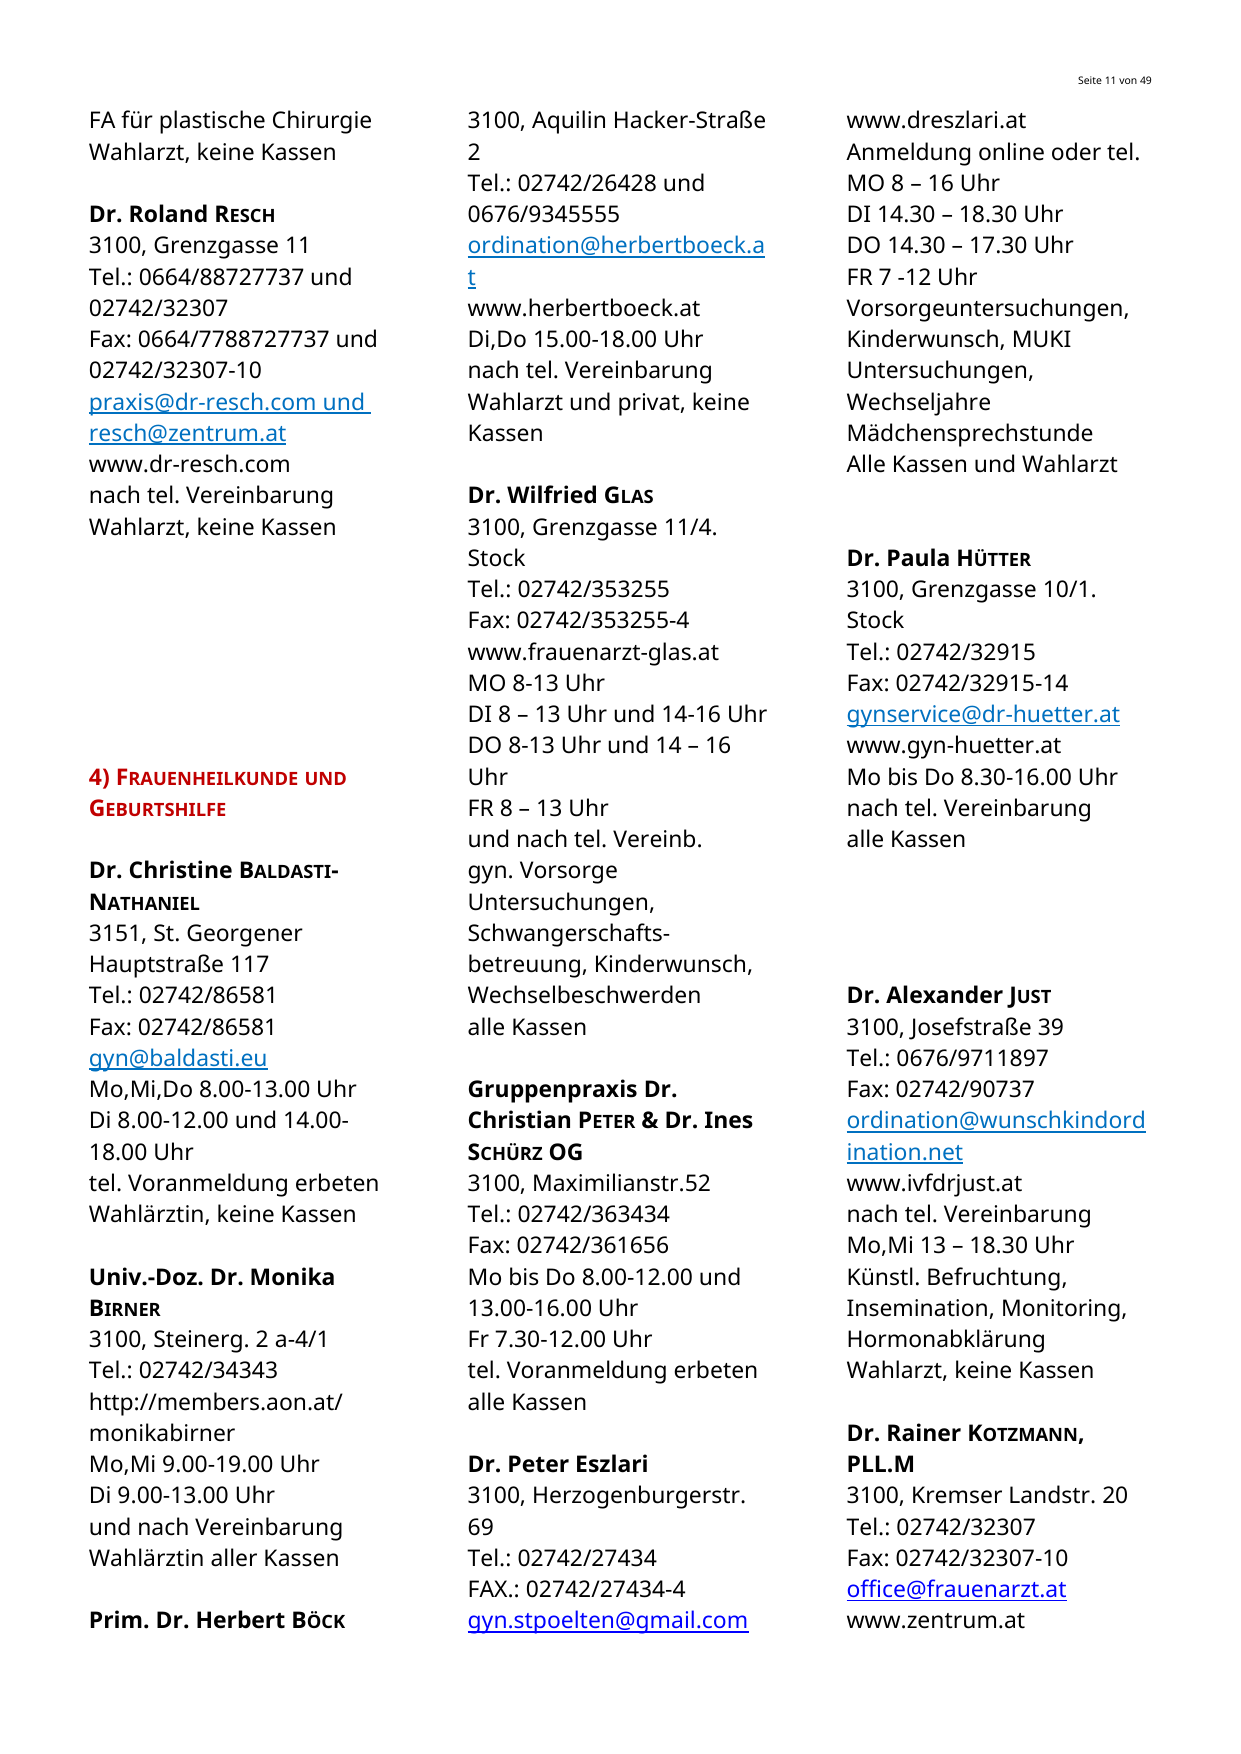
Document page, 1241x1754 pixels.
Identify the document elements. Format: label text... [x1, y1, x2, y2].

text DI 8 – 13 Uhr und 14-16 Uhr [467, 698, 773, 729]
text 3100, Steinerg. 2 a-4/1 [89, 1323, 394, 1354]
text Fax: 02742/86581 [89, 1011, 394, 1042]
text Fr 7.30-12.00 Uhr [467, 1323, 773, 1354]
text alle Kassen [846, 823, 1152, 854]
text MO 8 – 16 Uhr [846, 167, 1152, 198]
text nach tel. Vereinbarung [89, 479, 394, 511]
text und nach tel. Vereinb. [467, 823, 773, 854]
text 3151, St. Georgener Hauptstraße 117 [89, 917, 394, 979]
text FR 8 – 13 Uhr [467, 792, 773, 823]
text Wahlarzt, keine Kassen [89, 136, 394, 167]
text Tel.: 0664/88727737 und 02742/32307 [89, 261, 394, 323]
text Di,Do 15.00-18.00 Uhr [467, 323, 773, 354]
text Di 8.00-12.00 und 14.00-18.00 Uhr [89, 1104, 394, 1167]
text Dr. Paula Hütter [846, 542, 1152, 573]
text Fax: 0664/7788727737 und 02742/32307-10 [89, 323, 394, 386]
text Dr. Roland Resch [89, 198, 394, 229]
text 3100, Kremser Landstr. 20 [846, 1479, 1152, 1511]
text DI 14.30 – 18.30 Uhr [846, 198, 1152, 229]
text Fax: 02742/90737 [846, 1073, 1152, 1104]
text www.dreszlari.at [846, 104, 1152, 136]
text Tel.: 0676/9711897 [846, 1042, 1152, 1073]
text 4) Frauenheilkunde und Geburtshilfe [89, 761, 394, 823]
text Tel.: 02742/26428 und 0676/9345555 [467, 167, 773, 229]
text FR 7 -12 Uhr [846, 261, 1152, 292]
text Mo,Mi 9.00-19.00 Uhr [89, 1448, 394, 1479]
text Tel.: 02742/34343 [89, 1354, 394, 1386]
text gyn.stpoelten@gmail.com [467, 1604, 773, 1636]
text Wahlarzt und privat, keine Kassen [467, 386, 773, 448]
text Univ.-Doz. Dr. Monika Birner [89, 1261, 394, 1323]
text Tel.: 02742/27434 [467, 1542, 773, 1573]
text office@frauenarzt.at [846, 1573, 1152, 1604]
text Tel.: 02742/363434 [467, 1198, 773, 1229]
text Wahlarzt, keine Kassen [89, 511, 394, 542]
text Tel.: 02742/86581 [89, 979, 394, 1011]
text Wahlärztin, keine Kassen [89, 1198, 394, 1229]
text ordination@herbertboeck.at [467, 229, 773, 292]
text Mo bis Do 8.30-16.00 Uhr [846, 761, 1152, 792]
text www.herbertboeck.at [467, 292, 773, 323]
text www.gyn-huetter.at [846, 729, 1152, 761]
text praxis@dr-resch.com und resch@zentrum.at [89, 386, 394, 448]
text tel. Voranmeldung erbeten [89, 1167, 394, 1198]
text Fax: 02742/32307-10 [846, 1542, 1152, 1573]
text Dr. Rainer Kotzmann, PLL.M [846, 1417, 1152, 1479]
text Wahlarzt, keine Kassen [846, 1354, 1152, 1386]
text ordination@wunschkindordination.net [846, 1104, 1152, 1167]
text nach tel. Vereinbarung [846, 792, 1152, 823]
text und nach Vereinbarung [89, 1511, 394, 1542]
text 3100, Grenzgasse 11/4. Stock [467, 511, 773, 573]
text Mo,Mi,Do 8.00-13.00 Uhr [89, 1073, 394, 1104]
text www.frauenarzt-glas.at [467, 636, 773, 667]
text http://members.aon.at/monikabirner [89, 1386, 394, 1448]
text Anmeldung online oder tel. [846, 136, 1152, 167]
text Künstl. Befruchtung, Insemination, Monitoring, Hormonabklärung [846, 1261, 1152, 1354]
text Dr. Peter Eszlari [467, 1448, 773, 1479]
text alle Kassen [467, 1386, 773, 1417]
text gyn@baldasti.eu [89, 1042, 394, 1073]
text nach tel. Vereinbarung [846, 1198, 1152, 1229]
text Mädchensprechstunde [846, 417, 1152, 448]
text nach tel. Vereinbarung [467, 354, 773, 386]
text tel. Voranmeldung erbeten [467, 1354, 773, 1386]
text 13.00-16.00 Uhr [467, 1292, 773, 1323]
text Dr. Wilfried Glas [467, 479, 773, 511]
text 3100, Aquilin Hacker-Straße 2 [467, 104, 773, 167]
text Tel.: 02742/353255 [467, 573, 773, 604]
text DO 14.30 – 17.30 Uhr [846, 229, 1152, 261]
text Tel.: 02742/32915 [846, 636, 1152, 667]
text 3100, Herzogenburgerstr. 69 [467, 1479, 773, 1542]
text Mo bis Do 8.00-12.00 und [467, 1261, 773, 1292]
text gyn. Vorsorge Untersuchungen, Schwangerschafts-betreuung, Kinderwunsch, Wechselbeschwerden [467, 854, 773, 1011]
text 3100, Grenzgasse 11 [89, 229, 394, 261]
text Prim. Dr. Herbert Böck [89, 1604, 394, 1636]
text DO 8-13 Uhr und 14 – 16 Uhr [467, 729, 773, 792]
text alle Kassen [467, 1011, 773, 1042]
text Gruppenpraxis Dr. Christian Peter & Dr. Ines Schürz OG [467, 1073, 773, 1167]
text Mo,Mi 13 – 18.30 Uhr [846, 1229, 1152, 1261]
text Dr. Alexander Just [846, 979, 1152, 1011]
text Wahlärztin aller Kassen [89, 1542, 394, 1573]
text 3100, Grenzgasse 10/1. Stock [846, 573, 1152, 636]
text Vorsorgeuntersuchungen, Kinderwunsch, MUKI Untersuchungen, Wechseljahre [846, 292, 1152, 417]
text Dr. Christine Baldasti-Nathaniel [89, 854, 394, 917]
text www.zentrum.at [846, 1604, 1152, 1636]
text FAX.: 02742/27434-4 [467, 1573, 773, 1604]
text gynservice@dr-huetter.at [846, 698, 1152, 729]
text www.ivfdrjust.at [846, 1167, 1152, 1198]
text www.dr-resch.com [89, 448, 394, 479]
text Fax: 02742/32915-14 [846, 667, 1152, 698]
text Di 9.00-13.00 Uhr [89, 1479, 394, 1511]
text FA für plastische Chirurgie [89, 104, 394, 136]
text Tel.: 02742/32307 [846, 1511, 1152, 1542]
text Alle Kassen und Wahlarzt [846, 448, 1152, 479]
text 3100, Maximilianstr.52 [467, 1167, 773, 1198]
text Fax: 02742/353255-4 [467, 604, 773, 636]
text 3100, Josefstraße 39 [846, 1011, 1152, 1042]
text Fax: 02742/361656 [467, 1229, 773, 1261]
text MO 8-13 Uhr [467, 667, 773, 698]
